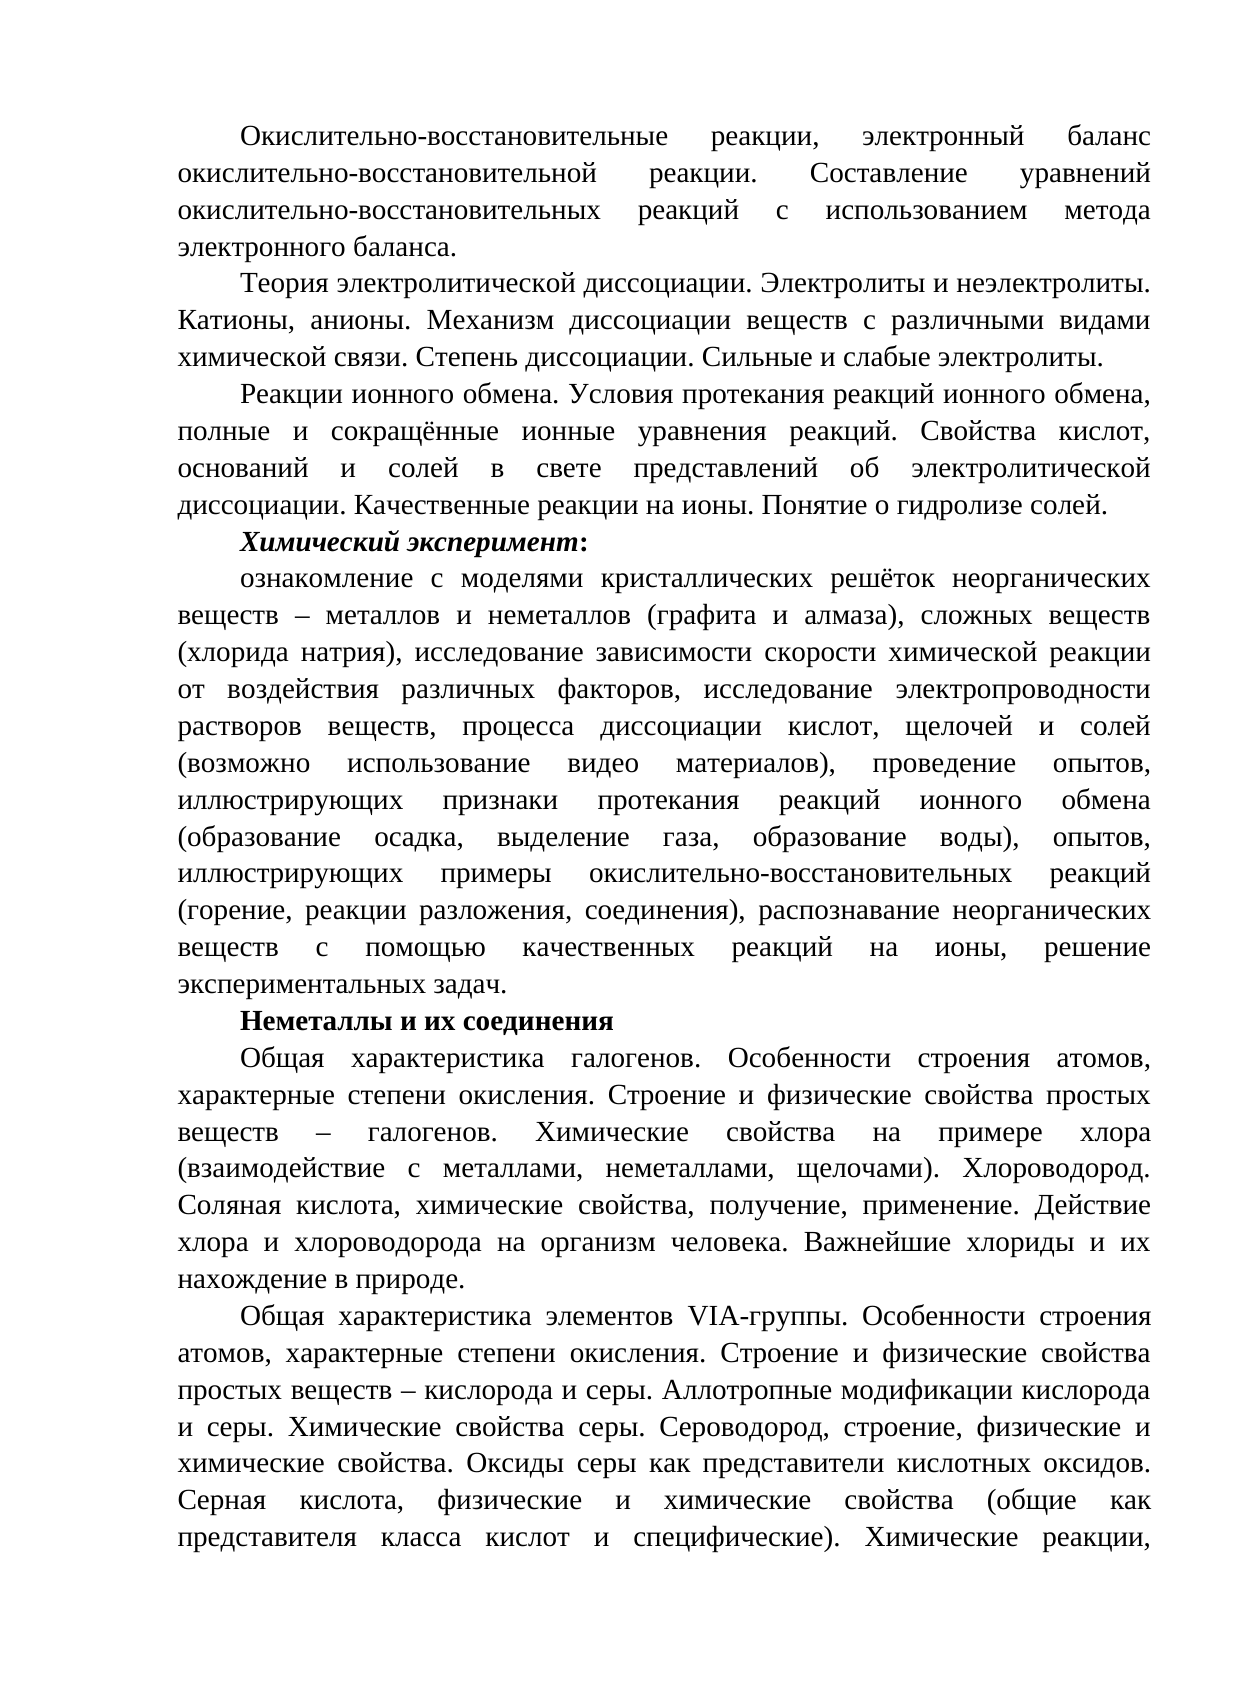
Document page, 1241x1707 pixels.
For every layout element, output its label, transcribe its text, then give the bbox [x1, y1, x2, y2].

text Неметаллы и их соединения [177, 1003, 1152, 1037]
text ознакомление с моделями кристаллических решёток неорганических веществ – металлов и неметаллов (графита и алмаза), сложных веществ (хлорида натрия), исследование зависимости скорости химической реакции от воздействия различных факторов, исследование электропроводности растворов веществ, процесса диссоциации кислот, щелочей и солей (возможно использование видео материалов), проведение опытов, иллюстрирующих признаки протекания реакций ионного обмена (образование осадка, выделение газа, образование воды), опытов, иллюстрирующих примеры окислительно-восстановительных реакций (горение, реакции разложения, соединения), распознавание неорганических веществ с помощью качественных реакций на ионы, решение экспериментальных задач. [177, 561, 1152, 1000]
text Реакции ионного обмена. Условия протекания реакций ионного обмена, полные и сокращённые ионные уравнения реакций. Свойства кислот, оснований и солей в свете представлений об электролитической диссоциации. Качественные реакции на ионы. Понятие о гидролизе солей. [177, 376, 1152, 520]
text Теория электролитической диссоциации. Электролиты и неэлектролиты. Катионы, анионы. Механизм диссоциации веществ с различными видами химической связи. Степень диссоциации. Сильные и слабые электролиты. [177, 266, 1152, 373]
text Общая характеристика галогенов. Особенности строения атомов, характерные степени окисления. Строение и физические свойства простых веществ – галогенов. Химические свойства на примере хлора (взаимодействие с металлами, неметаллами, щелочами). Хлороводород. Соляная кислота, химические свойства, получение, применение. Действие хлора и хлороводорода на организм человека. Важнейшие хлориды и их нахождение в природе. [177, 1040, 1152, 1295]
text Окислительно-восстановительные реакции, электронный баланс окислительно-восстановительной реакции. Составление уравнений окислительно-восстановительных реакций с использованием метода электронного баланса. [177, 118, 1152, 262]
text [177, 1298, 1152, 1553]
text Химический эксперимент: [177, 524, 1152, 557]
